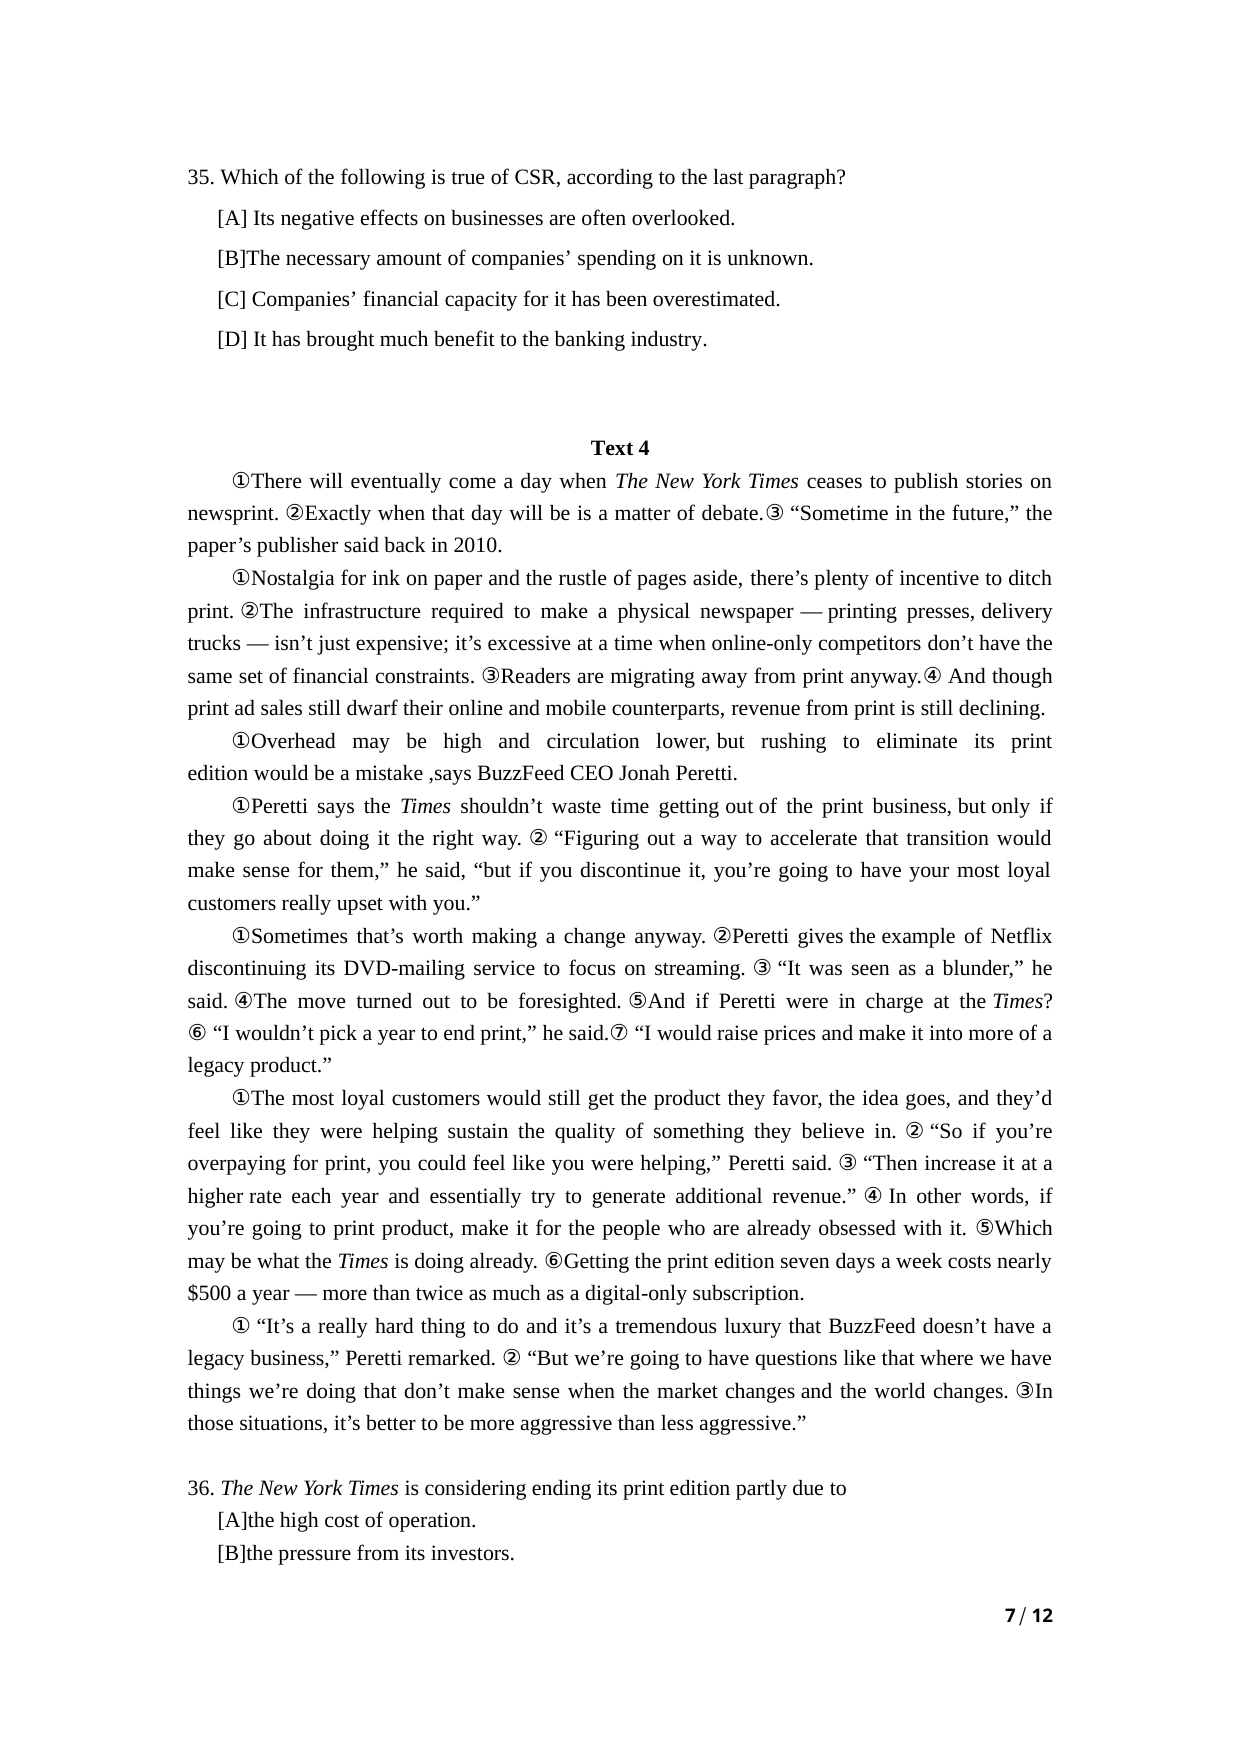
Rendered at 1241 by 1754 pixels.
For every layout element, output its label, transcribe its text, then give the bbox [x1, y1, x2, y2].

text [D] It has brought much benefit to the banking industry. [187, 323, 1053, 355]
text 36. The New York Times is considering ending its print edition partly due to [187, 1471, 1053, 1503]
text [A]the high cost of operation. [188, 1503, 1053, 1536]
text Text 4 [187, 431, 1053, 463]
text [A] Its negative effects on businesses are often overlooked. [187, 201, 1053, 233]
text ① “It’s a really hard thing to do and it’s a tremendous luxury that BuzzFeed doesn’t have a legacy business,” Peretti remarked. ② “But we’re going to have questions like that where we have things we’re doing that don’t make sense when the market changes and the world changes. ③In those situations, it’s better to be more aggressive than less aggressive.” [187, 1308, 1053, 1438]
text ①Overhead may be high and circulation lower, but rushing to eliminate its print edition would be a mistake ,says BuzzFeed CEO Jonah Peretti. [187, 723, 1053, 788]
text [C] Companies’ financial capacity for it has been overestimated. [187, 282, 1053, 314]
text ①Peretti says the Times shouldn’t waste time getting out of the print business, but only if they go about doing it the right way. ② “Figuring out a way to accelerate that transition would make sense for them,” he said, “but if you discontinue it, you’re going to have your most loyal customers really upset with you.” [187, 788, 1053, 918]
text 35. Which of the following is true of CSR, according to the last paragraph? [187, 160, 1053, 193]
text ①The most loyal customers would still get the product they favor, the idea goes, and they’d feel like they were helping sustain the quality of something they believe in. ② “So if you’re overpaying for print, you could feel like you were helping,” Peretti said. ③ “Then increase it at a higher rate each year and essentially try to generate additional revenue.” ④ In other words, if you’re going to print product, make it for the people who are already obsessed with it. ⑤Which may be what the Times is doing already. ⑥Getting the print edition seven days a week costs nearly $500 a year — more than twice as much as a digital-only subscription. [187, 1081, 1053, 1308]
text [B]The necessary amount of companies’ spending on it is unknown. [187, 241, 1053, 274]
text [B]the pressure from its investors. [187, 1536, 1053, 1568]
text ①There will eventually come a day when The New York Times ceases to publish stories on newsprint. ②Exactly when that day will be is a matter of debate.③ “Sometime in the future,” the paper’s publisher said back in 2010. [187, 463, 1053, 561]
text ①Nostalgia for ink on paper and the rustle of pages aside, there’s plenty of incentive to ditch print. ②The infrastructure required to make a physical newspaper — printing presses, delivery trucks — isn’t just expensive; it’s excessive at a time when online-only competitors don’t have the same set of financial constraints. ③Readers are migrating away from print anyway.④ And though print ad sales still dwarf their online and mobile counterparts, revenue from print is still declining. [187, 561, 1053, 723]
text ①Sometimes that’s worth making a change anyway. ②Peretti gives the example of Netflix discontinuing its DVD-mailing service to focus on streaming. ③ “It was seen as a blunder,” he said. ④The move turned out to be foresighted. ⑤And if Peretti were in charge at the Times?⑥ “I wouldn’t pick a year to end print,” he said.⑦ “I would raise prices and make it into more of a legacy product.” [187, 918, 1053, 1081]
